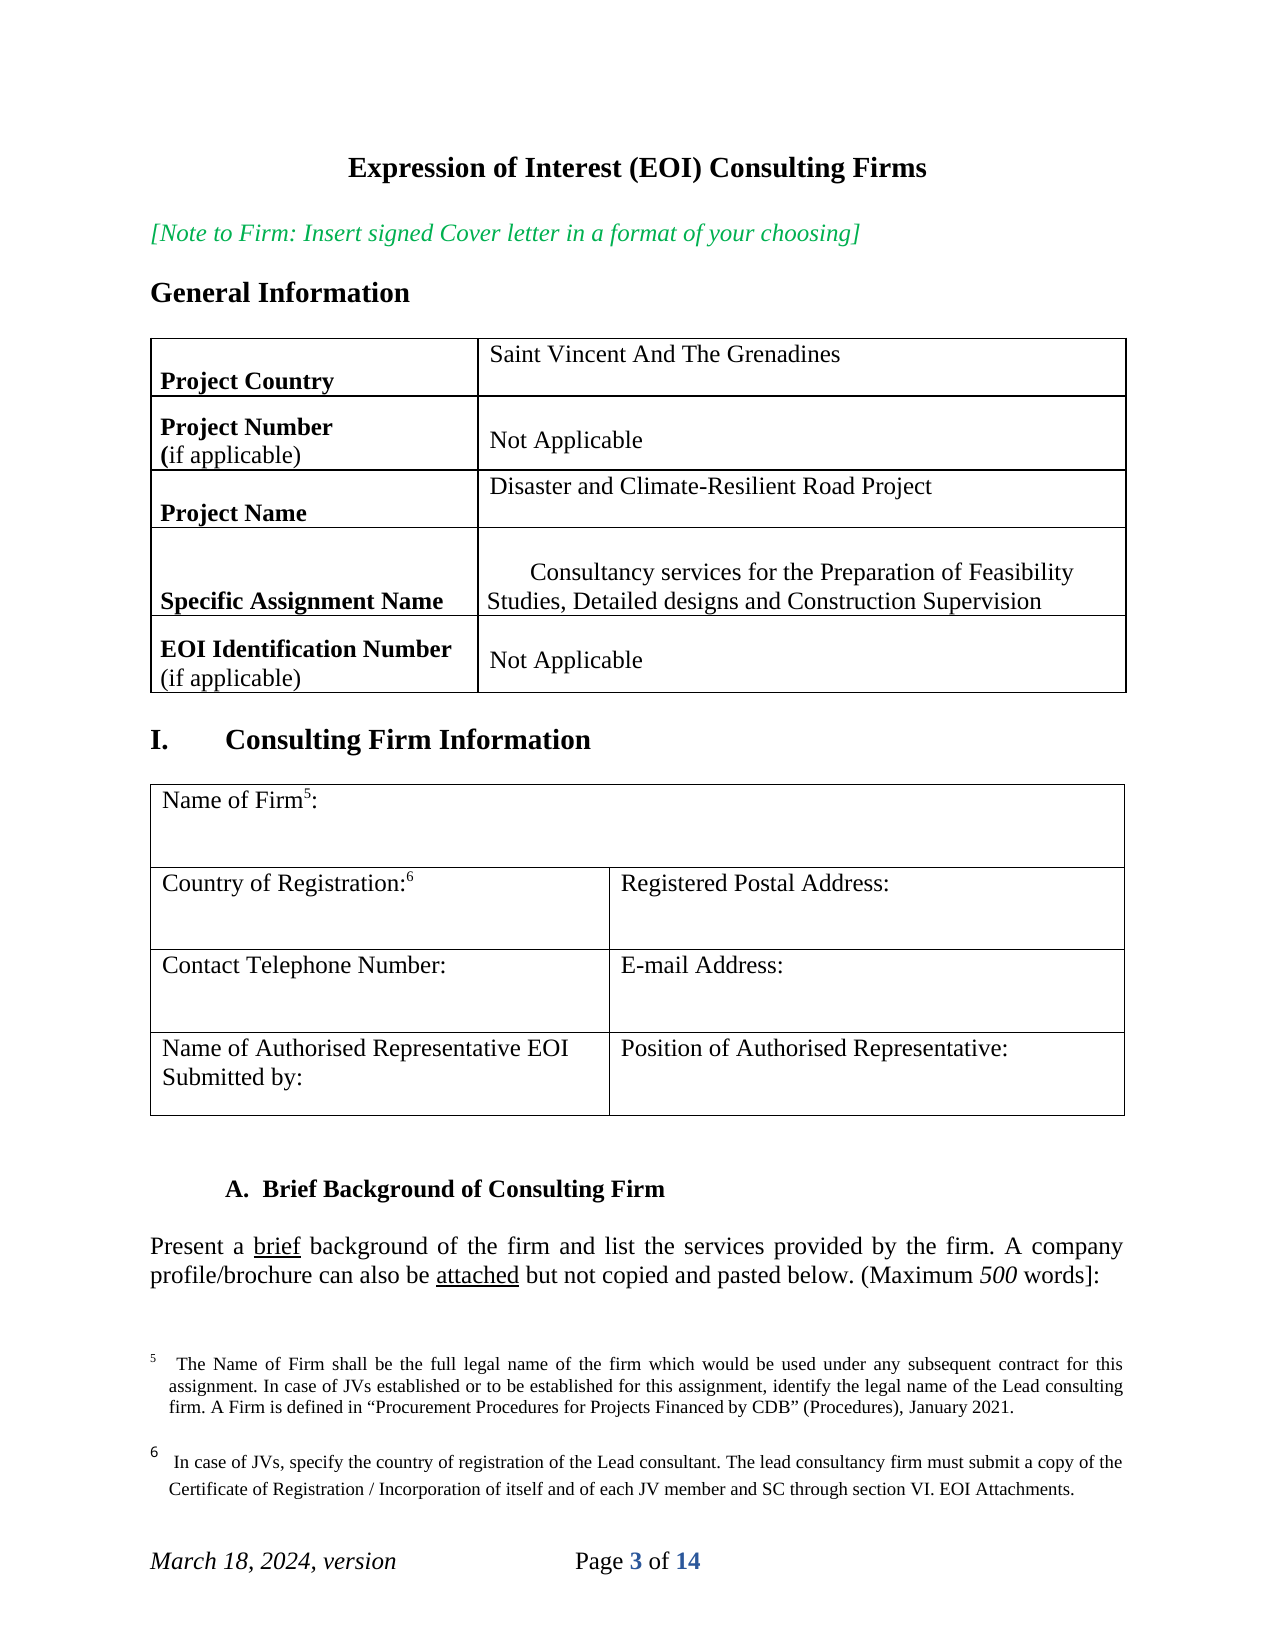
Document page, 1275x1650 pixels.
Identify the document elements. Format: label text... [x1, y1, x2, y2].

table_header Project Country [152, 339, 477, 395]
table_cell Position of Authorised Representative: [610, 1033, 1124, 1115]
table_cell Project Name [152, 471, 477, 527]
table_header Name of Firm: [151, 785, 1124, 867]
table_cell No Not Applicable [479, 616, 1125, 692]
list Brief Background of Consulting Firm [225, 1174, 1125, 1203]
table_cell Specific Assignment Name [152, 528, 477, 614]
table_cell E-mail Address: [610, 950, 1124, 1032]
table_cell Registered Postal Address: [610, 868, 1124, 949]
table_cell Country of Registration: [151, 868, 609, 949]
table_header Saint Vincent And The Grenadines [479, 339, 1125, 395]
table_cell EOI Identification Number (if applicable) [152, 616, 477, 692]
text Present a brief background of the firm and list the services provided by the firm. A company profile/brochure can also be attached but not copied and pasted below. (Maximum 500 words]: [150, 1231, 1125, 1289]
table_cell Consultancy services for the Preparation of Feasibility Studies, Detailed designs and Construction Supervision [479, 528, 1125, 614]
table_cell Name of Authorised Representative EOI Submitted by: [151, 1033, 609, 1115]
table_cell Contact Telephone Number: [151, 950, 609, 1032]
text [Note to Firm: Insert signed Cover letter in a format of your choosing] [150, 218, 1125, 246]
list Consulting Firm Information [150, 722, 1125, 756]
table_cell Disaster and Climate-Resilient Road Project [479, 471, 1125, 527]
table_cell Project Number (if applicable) [152, 397, 477, 469]
text Expression of Interest (EOI) Consulting Firms [150, 150, 1125, 183]
text General Information [150, 275, 1125, 309]
table_cell N Not Applicable [479, 397, 1125, 469]
